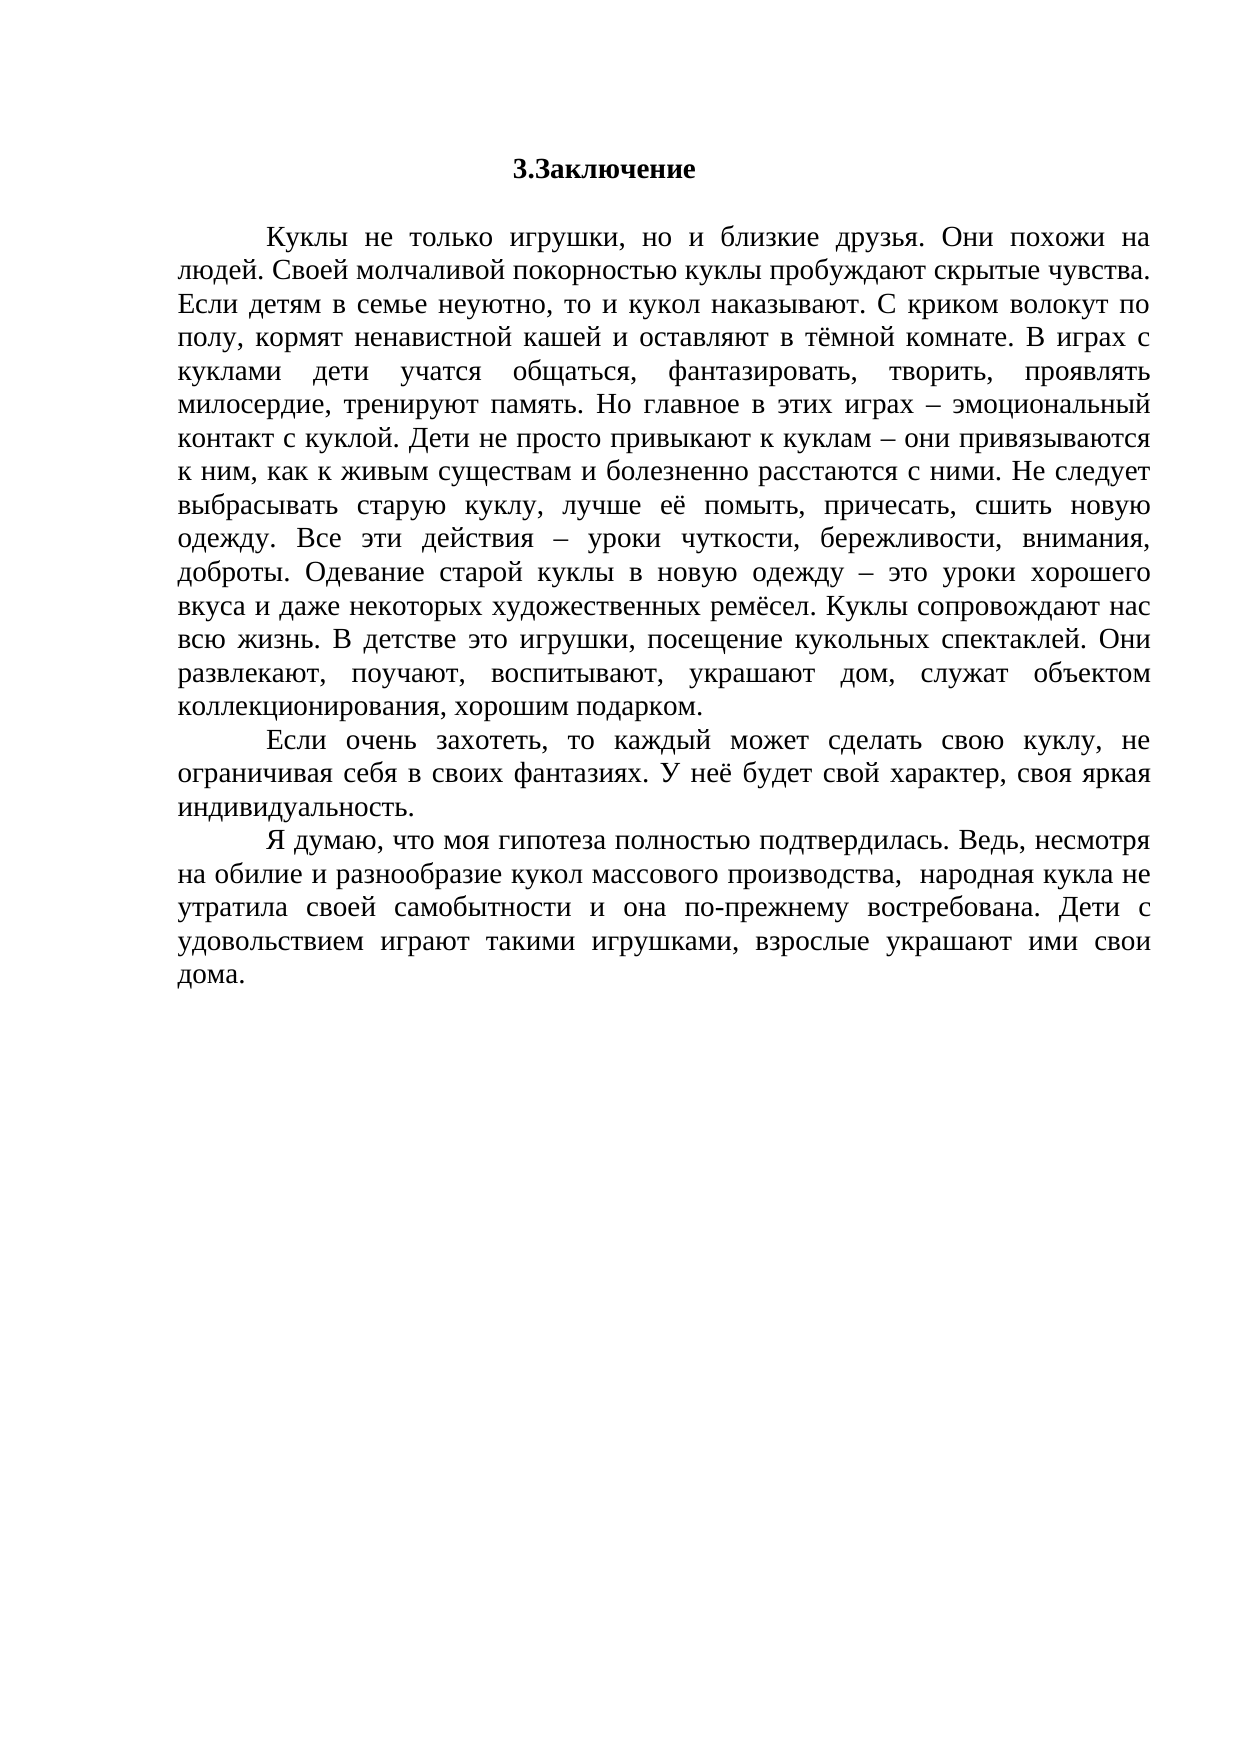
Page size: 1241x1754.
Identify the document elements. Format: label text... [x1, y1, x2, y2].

text Куклы не только игрушки, но и близкие друзья. Они похожи на людей. Своей молчаливой покорностью куклы пробуждают скрытые чувства. Если детям в семье неуютно, то и кукол наказывают. С криком волокут по полу, кормят ненавистной кашей и оставляют в тёмной комнате. В играх с куклами дети учатся общаться, фантазировать, творить, проявлять милосердие, тренируют память. Но главное в этих играх – эмоциональный контакт с куклой. Дети не просто привыкают к куклам – они привязываются к ним, как к живым существам и болезненно расстаются с ними. Не следует выбрасывать старую куклу, лучше её помыть, причесать, сшить новую одежду. Все эти действия – уроки чуткости, бережливости, внимания, доброты. Одевание старой куклы в новую одежду – это уроки хорошего вкуса и даже некоторых художественных ремёсел. Куклы сопровождают нас всю жизнь. В детстве это игрушки, посещение кукольных спектаклей. Они развлекают, поучают, воспитывают, украшают дом, служат объектом коллекционирования, хорошим подарком. [177, 219, 1152, 722]
text 3.Заключение [177, 152, 1152, 185]
text Я думаю, что моя гипотеза полностью подтвердилась. Ведь, несмотря на обилие и разнообразие кукол массового производства, народная кукла не утратила своей самобытности и она по-прежнему востребована. Дети с удовольствием играют такими игрушками, взрослые украшают ими свои дома. [177, 822, 1152, 990]
text Если очень захотеть, то каждый может сделать свою куклу, не ограничивая себя в своих фантазиях. У неё будет свой характер, своя яркая индивидуальность. [177, 722, 1152, 822]
